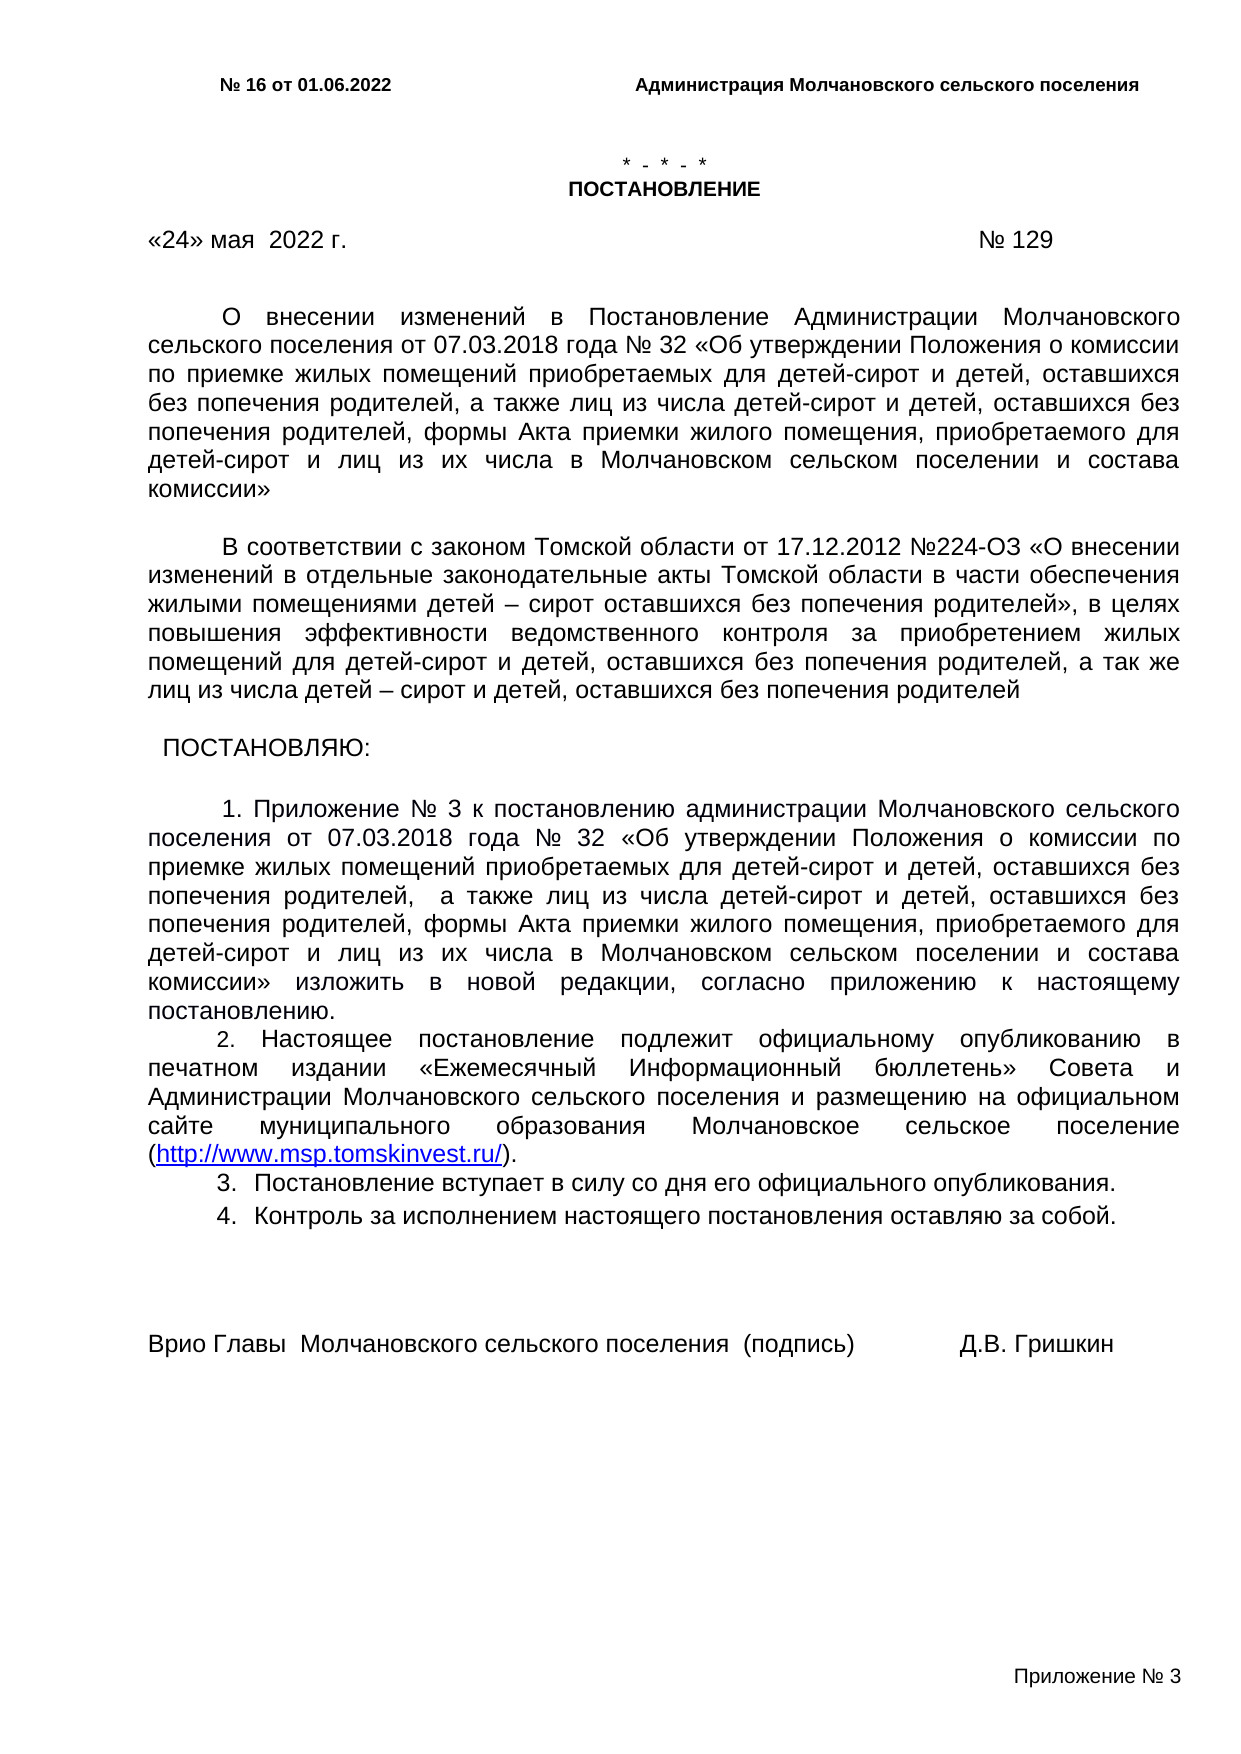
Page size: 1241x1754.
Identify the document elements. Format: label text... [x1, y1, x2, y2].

text * - * - * [148, 153, 1181, 177]
text 2. Настоящее постановление подлежит официальному опубликованию в печатном издании «Ежемесячный Информационный бюллетень» Совета и Администрации Молчановского сельского поселения и размещению на официальном сайте муниципального образования Молчановское сельское поселение (http://www.msp.tomskinvest.ru/). [148, 1024, 1181, 1168]
text «24» мая 2022 г. № 129 [148, 225, 1181, 253]
list Постановление вступает в силу со дня его официального опубликования. [216, 1168, 1181, 1197]
text Приложение № 3 [591, 1663, 1181, 1687]
text О внесении изменений в Постановление Администрации Молчановского сельского поселения от 07.03.2018 года № 32 «Об утверждении Положения о комиссии по приемке жилых помещений приобретаемых для детей-сирот и детей, оставшихся без попечения родителей, а также лиц из числа детей-сирот и детей, оставшихся без попечения родителей, формы Акта приемки жилого помещения, приобретаемого для детей-сирот и лиц из их числа в Молчановском сельском поселении и состава комиссии» [148, 301, 1181, 503]
text Врио Главы Молчановского сельского поселения (подпись) Д.В. Гришкин [148, 1329, 1181, 1358]
text В соответствии с законом Томской области от 17.12.2012 №224-ОЗ «О внесении изменений в отдельные законодательные акты Томской области в части обеспечения жилыми помещениями детей – сирот оставшихся без попечения родителей», в целях повышения эффективности ведомственного контроля за приобретением жилых помещений для детей-сирот и детей, оставшихся без попечения родителей, а так же лиц из числа детей – сирот и детей, оставшихся без попечения родителей [148, 531, 1181, 704]
list Контроль за исполнением настоящего постановления оставляю за собой. [216, 1201, 1181, 1230]
text ПОСТАНОВЛЕНИЕ [148, 177, 1181, 201]
text 1. Приложение № 3 к постановлению администрации Молчановского сельского поселения от 07.03.2018 года № 32 «Об утверждении Положения о комиссии по приемке жилых помещений приобретаемых для детей-сирот и детей, оставшихся без попечения родителей, а также лиц из числа детей-сирот и детей, оставшихся без попечения родителей, формы Акта приемки жилого помещения, приобретаемого для детей-сирот и лиц из их числа в Молчановском сельском поселении и состава комиссии» изложить в новой редакции, согласно приложению к настоящему постановлению. [148, 794, 1181, 1024]
text ПОСТАНОВЛЯЮ: [148, 733, 1181, 761]
